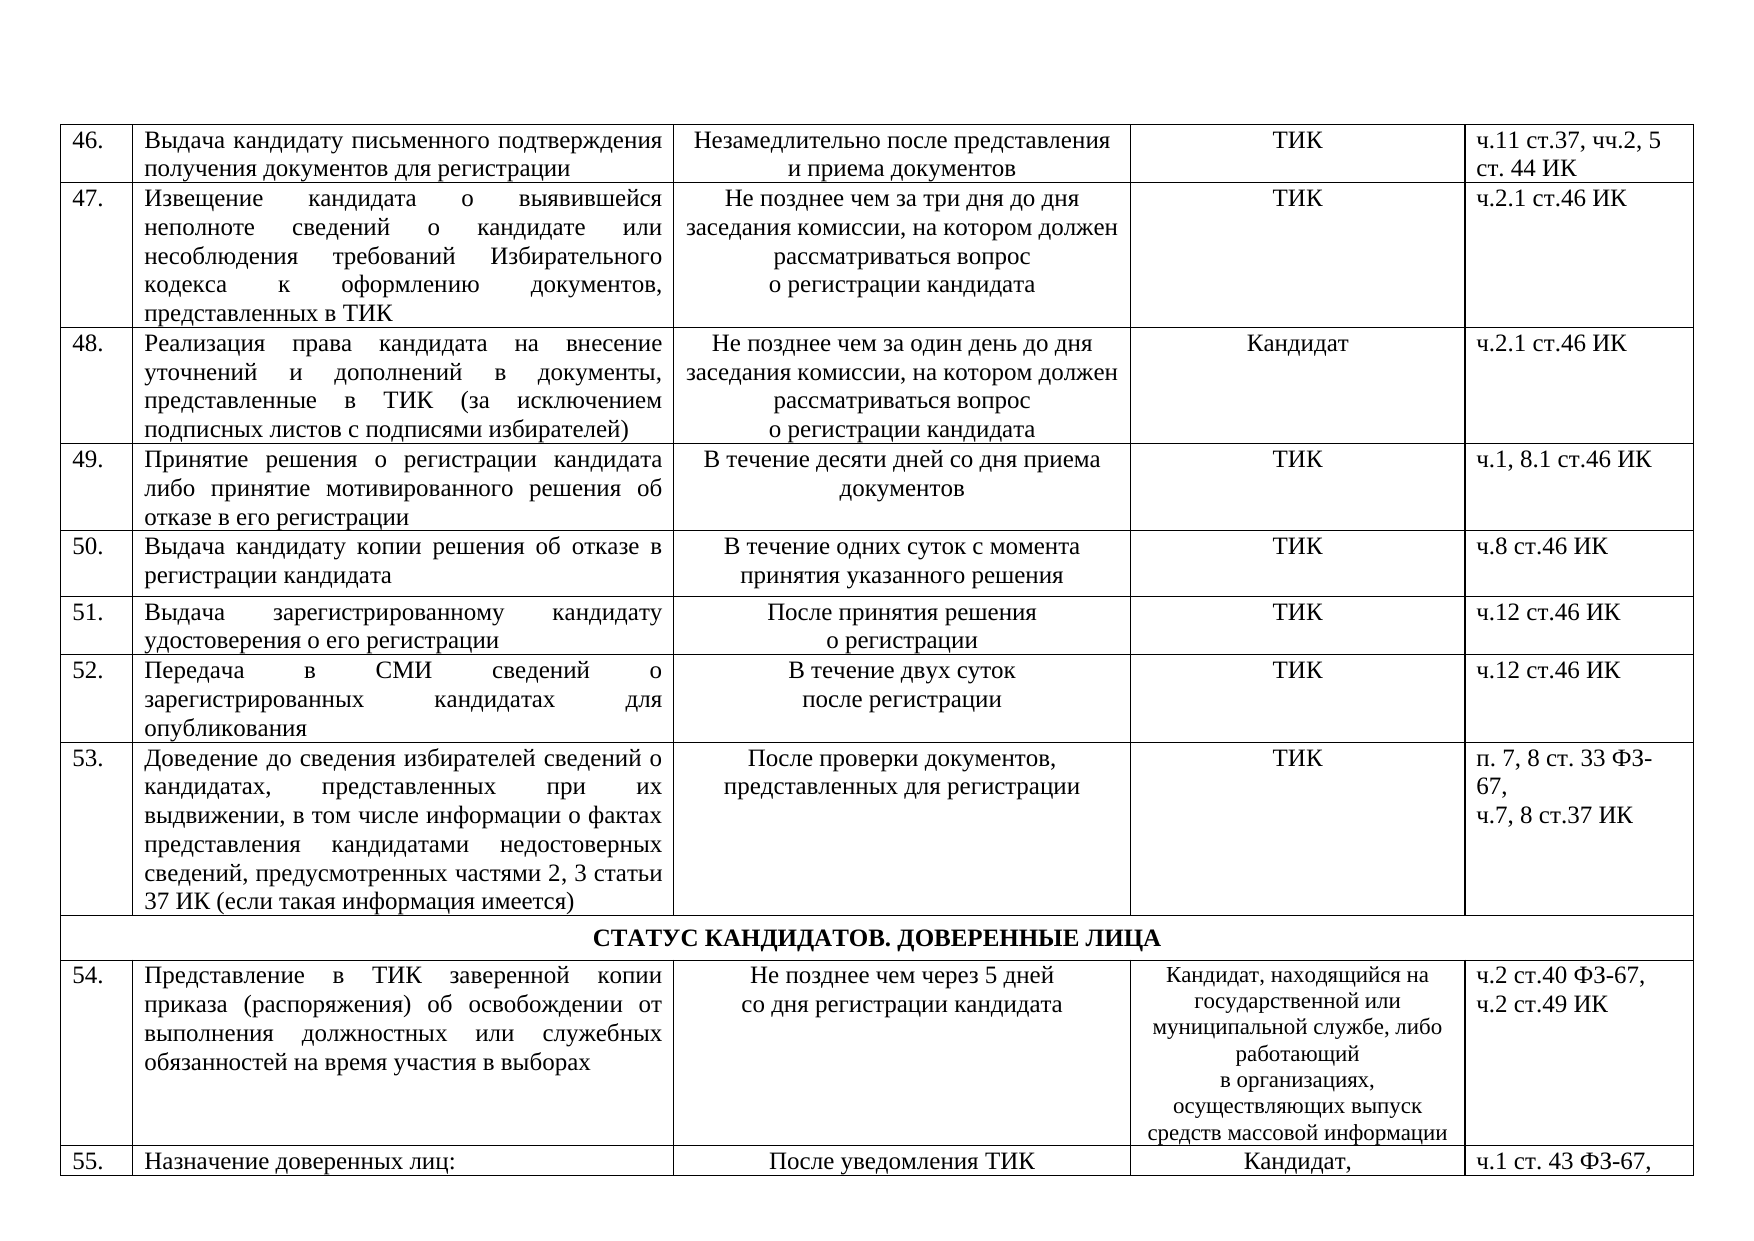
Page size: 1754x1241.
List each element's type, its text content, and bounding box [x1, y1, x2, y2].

table_cell [61, 655, 132, 742]
table_cell ТИК [1131, 655, 1464, 742]
table_cell Кандидат [1131, 328, 1464, 443]
table_cell ч.8 ст.46 ИК [1466, 531, 1693, 596]
table_cell ТИК [1131, 444, 1464, 530]
table_cell Не позднее чем за один день до дня заседания комиссии, на котором должен рассматриваться вопрос о регистрации кандидата [674, 328, 1130, 443]
table_cell [61, 961, 132, 1145]
table_cell ч.2.1 ст.46 ИК [1466, 183, 1693, 327]
table_cell п. 7, 8 ст. 33 ФЗ-67, ч.7, 8 ст.37 ИК [1466, 743, 1693, 915]
table_cell [61, 444, 132, 530]
table_cell В течение десяти дней со дня приема документов [674, 444, 1130, 530]
table_cell ТИК [1131, 531, 1464, 596]
table_cell ч.2 ст.40 ФЗ-67, ч.2 ст.49 ИК [1466, 961, 1693, 1145]
table_cell После проверки документов, представленных для регистрации [674, 743, 1130, 915]
table_cell [61, 328, 132, 443]
table_cell [61, 125, 132, 182]
table_cell ч.11 ст.37, чч.2, 5 ст. 44 ИК [1466, 125, 1693, 182]
table_cell ТИК [1131, 743, 1464, 915]
table_cell Не позднее чем за три дня до дня заседания комиссии, на котором должен рассматриваться вопрос о регистрации кандидата [674, 183, 1130, 327]
table_cell Выдача кандидату письменного подтверждения получения документов для регистрации [133, 125, 673, 182]
table_cell Принятие решения о регистрации кандидата либо принятие мотивированного решения об отказе в его регистрации [133, 444, 673, 530]
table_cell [1466, 1146, 1693, 1175]
table_cell Кандидат, находящийся на государственной или муниципальной службе, либо работающий в организациях, осуществляющих выпуск средств массовой информации [1131, 961, 1464, 1145]
table_cell [61, 1146, 132, 1175]
table_cell Представление в ТИК заверенной копии приказа (распоряжения) об освобождении от выполнения должностных или служебных обязанностей на время участия в выборах [133, 961, 673, 1145]
table_cell ч.12 ст.46 ИК [1466, 597, 1693, 654]
table_cell [61, 743, 132, 915]
table_cell После принятия решения о регистрации [674, 597, 1130, 654]
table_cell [133, 1146, 673, 1175]
table_cell ТИК [1131, 597, 1464, 654]
table_cell Выдача кандидату копии решения об отказе в регистрации кандидата [133, 531, 673, 596]
table_cell Доведение до сведения избирателей сведений о кандидатах, представленных при их выдвижении, в том числе информации о фактах представления кандидатами недостоверных сведений, предусмотренных частями 2, 3 статьи 37 ИК (если такая информация имеется) [133, 743, 673, 915]
table_cell Передача в СМИ сведений о зарегистрированных кандидатах для опубликования [133, 655, 673, 742]
table_cell В течение двух суток после регистрации [674, 655, 1130, 742]
table_cell ТИК [1131, 183, 1464, 327]
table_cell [1131, 1146, 1464, 1175]
table_cell [61, 531, 132, 596]
table_cell Извещение кандидата о выявившейся неполноте сведений о кандидате или несоблюдения требований Избирательного кодекса к оформлению документов, представленных в ТИК [133, 183, 673, 327]
table_cell ч.1, 8.1 ст.46 ИК [1466, 444, 1693, 530]
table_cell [674, 1146, 1130, 1175]
table_cell [61, 597, 132, 654]
table_cell ч.2.1 ст.46 ИК [1466, 328, 1693, 443]
table_cell В течение одних суток с момента принятия указанного решения [674, 531, 1130, 596]
table_cell СТАТУС КАНДИДАТОВ. ДОВЕРЕННЫЕ ЛИЦА [61, 916, 1693, 959]
table_cell Незамедлительно после представления и приема документов [674, 125, 1130, 182]
table_cell [61, 183, 132, 327]
table_cell Не позднее чем через 5 дней со дня регистрации кандидата [674, 961, 1130, 1145]
table_cell ТИК [1131, 125, 1464, 182]
table_cell Реализация права кандидата на внесение уточнений и дополнений в документы, представленные в ТИК (за исключением подписных листов с подписями избирателей) [133, 328, 673, 443]
table_cell Выдача зарегистрированному кандидату удостоверения о его регистрации [133, 597, 673, 654]
table_cell ч.12 ст.46 ИК [1466, 655, 1693, 742]
